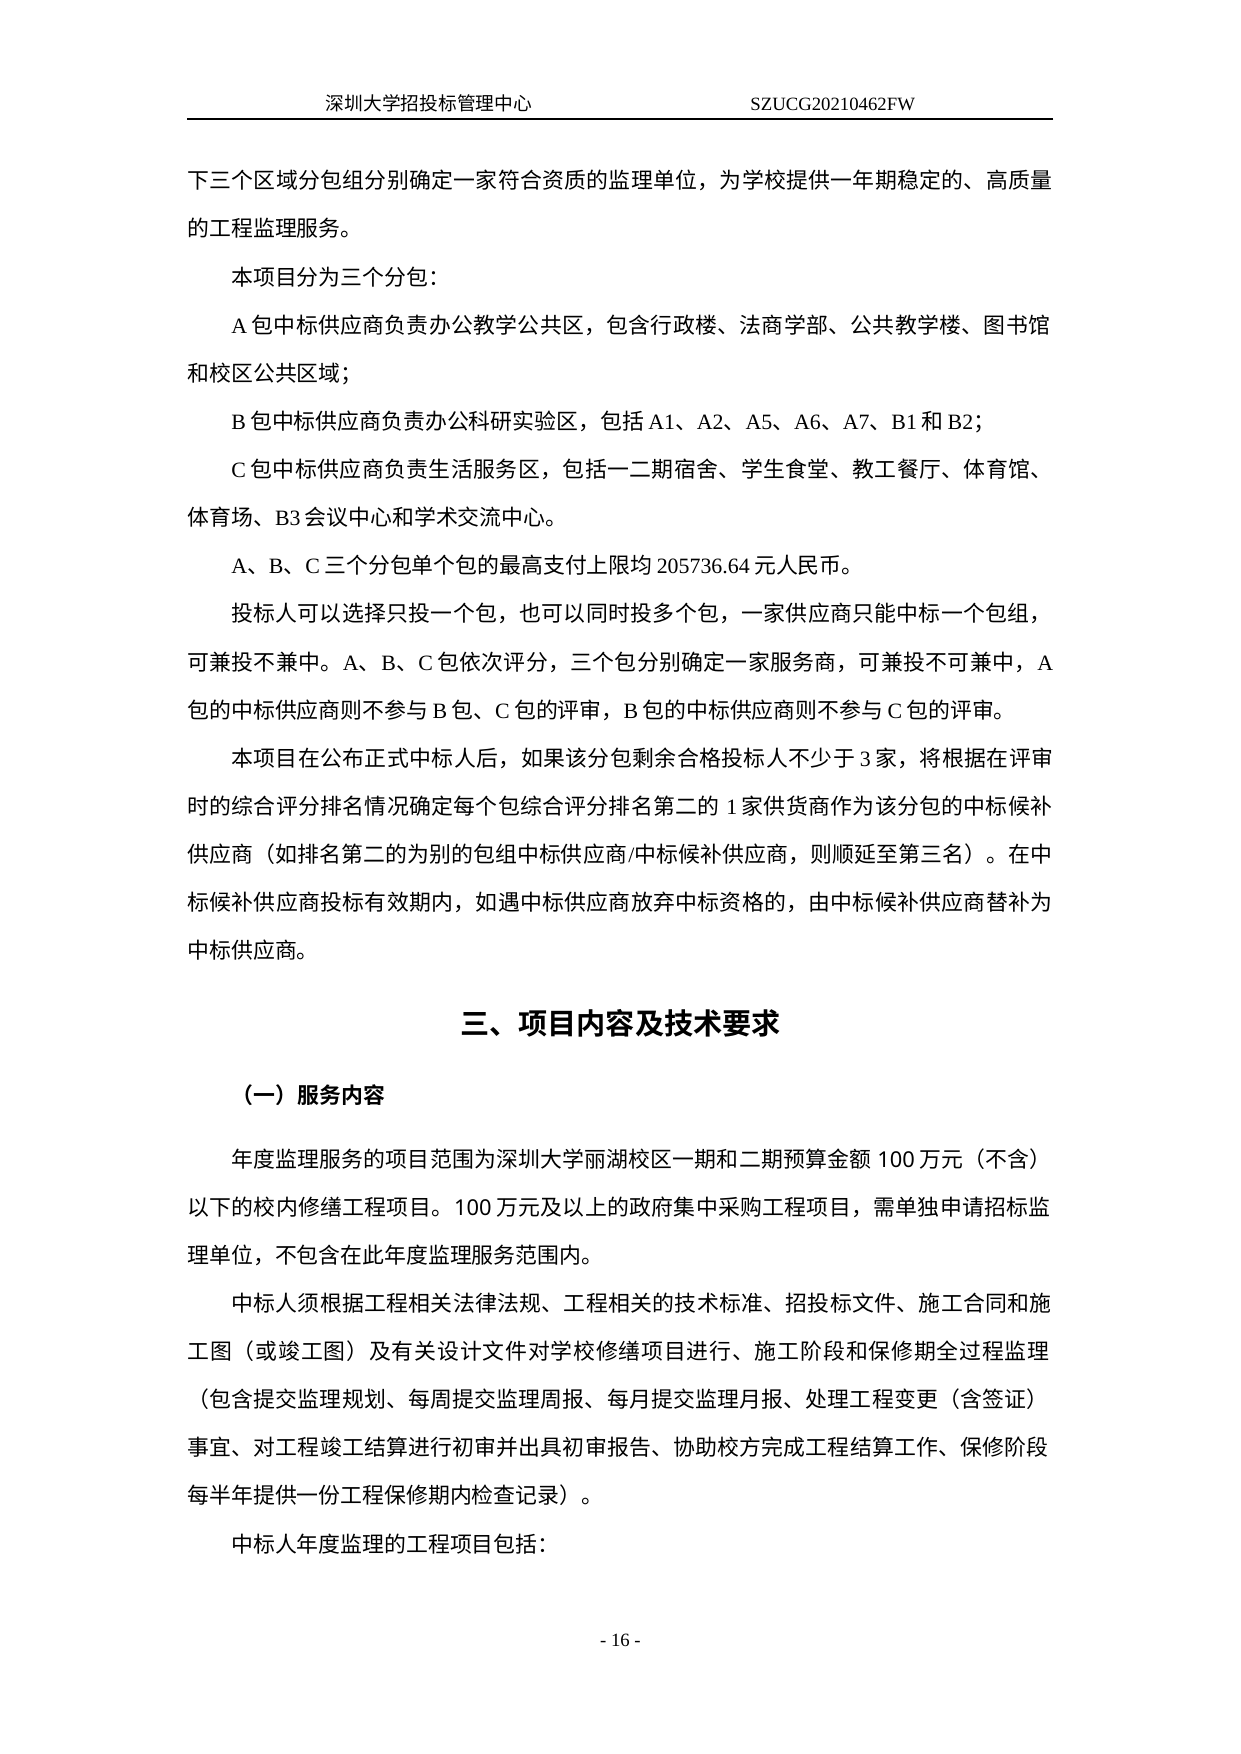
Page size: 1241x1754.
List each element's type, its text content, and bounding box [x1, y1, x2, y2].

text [187, 155, 1053, 251]
text 本项目分为三个分包： [187, 251, 1053, 299]
text C包中标供应商负责生活服务区，包括一二期宿舍、学生食堂、教工餐厅、体育馆、体育场、B3会议中心和学术交流中心。 [187, 444, 1053, 540]
text 投标人可以选择只投一个包，也可以同时投多个包，一家供应商只能中标一个包组，可兼投不兼中。A、B、C包依次评分，三个包分别确定一家服务商，可兼投不可兼中，A包的中标供应商则不参与B包、C包的评审，B包的中标供应商则不参与C包的评审。 [187, 588, 1053, 733]
text 本项目在公布正式中标人后，如果该分包剩余合格投标人不少于3家，将根据在评审时的综合评分排名情况确定每个包综合评分排名第二的1家供货商作为该分包的中标候补供应商（如排名第二的为别的包组中标供应商/中标候补供应商，则顺延至第三名）。在中标候补供应商投标有效期内，如遇中标供应商放弃中标资格的，由中标候补供应商替补为中标供应商。 [187, 733, 1053, 973]
text 中标人年度监理的工程项目包括： [187, 1518, 1052, 1567]
text A、B、C三个分包单个包的最高支付上限均205736.64元人民币。 [187, 540, 1053, 588]
text 年度监理服务的项目范围为深圳大学丽湖校区一期和二期预算金额100万元（不含）以下的校内修缮工程项目。100万元及以上的政府集中采购工程项目，需单独申请招标监理单位，不包含在此年度监理服务范围内。 [187, 1133, 1052, 1278]
text B包中标供应商负责办公科研实验区，包括A1、A2、A5、A6、A7、B1和B2； [187, 396, 1053, 444]
text （一）服务内容 [187, 1069, 1053, 1118]
text 三、项目内容及技术要求 [187, 997, 1053, 1045]
text 中标人须根据工程相关法律法规、工程相关的技术标准、招投标文件、施工合同和施工图（或竣工图）及有关设计文件对学校修缮项目进行、施工阶段和保修期全过程监理（包含提交监理规划、每周提交监理周报、每月提交监理月报、处理工程变更（含签证）事宜、对工程竣工结算进行初审并出具初审报告、协助校方完成工程结算工作、保修阶段每半年提供一份工程保修期内检查记录）。 [187, 1278, 1052, 1518]
text A包中标供应商负责办公教学公共区，包含行政楼、法商学部、公共教学楼、图书馆和校区公共区域； [187, 299, 1053, 396]
